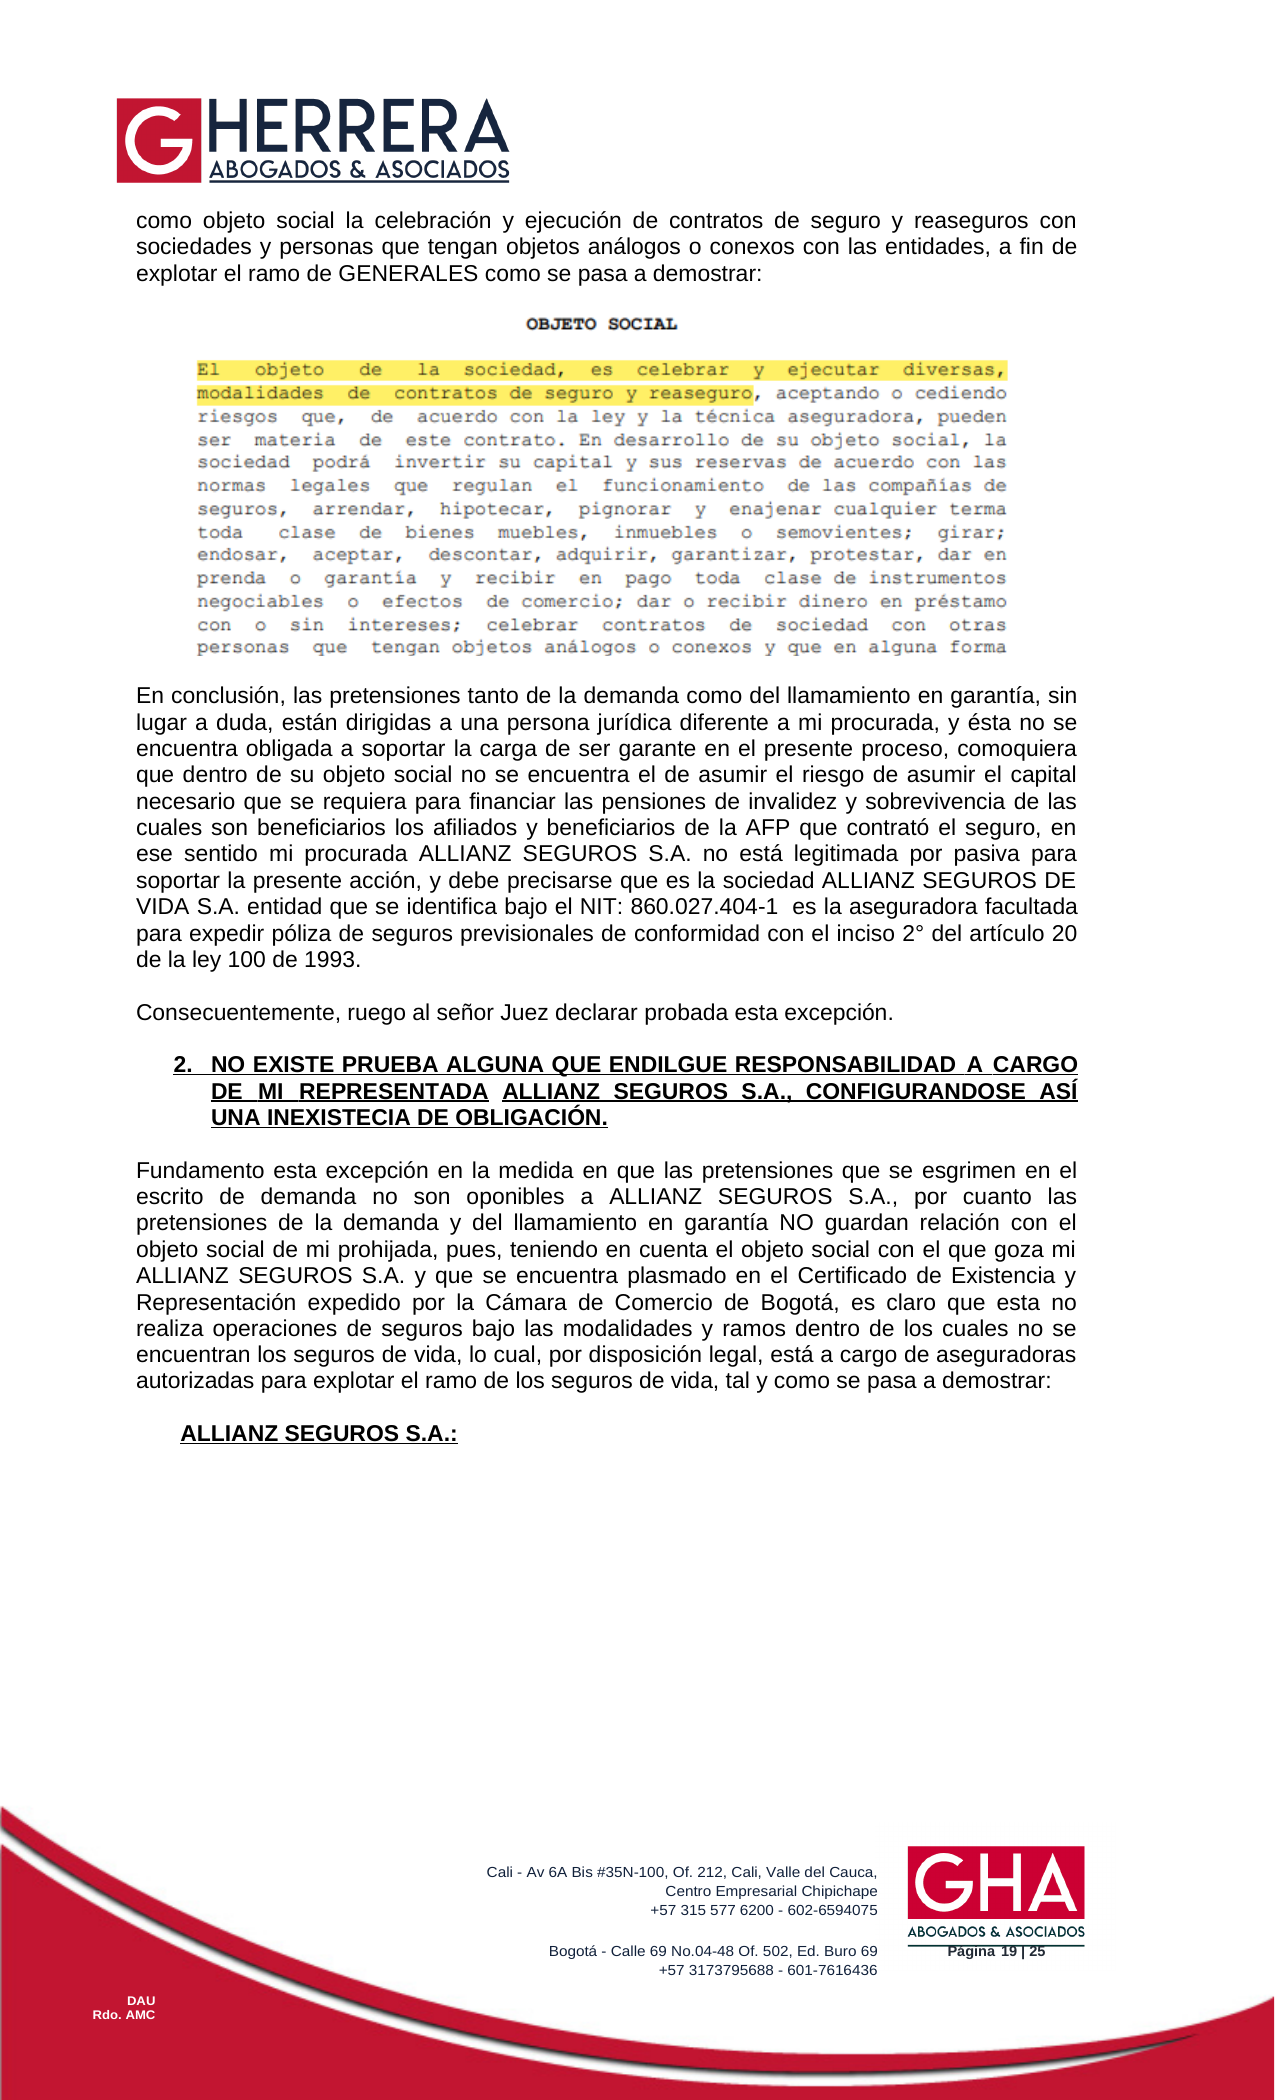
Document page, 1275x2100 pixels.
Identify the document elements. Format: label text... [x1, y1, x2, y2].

text Consecuentemente, ruego al señor Juez declarar probada esta excepción. [136, 998, 1078, 1025]
text En conclusión, las pretensiones tanto de la demanda como del llamamiento en garantía, sin lugar a duda, están dirigidas a una persona jurídica diferente a mi procurada, y ésta no se encuentra obligada a soportar la carga de ser garante en el presente proceso, comoquiera que dentro de su objeto social no se encuentra el de asumir el riesgo de asumir el capital necesario que se requiera para financiar las pensiones de invalidez y sobrevivencia de las cuales son beneficiarios los afiliados y beneficiarios de la AFP que contrató el seguro, en ese sentido mi procurada ALLIANZ SEGUROS S.A. no está legitimada por pasiva para soportar la presente acción, y debe precisarse que es la sociedad ALLIANZ SEGUROS DE VIDA S.A. entidad que se identifica bajo el NIT: 860.027.404-1 es la aseguradora facultada para expedir póliza de seguros previsionales de conformidad con el inciso 2° del artículo 20 de la ley 100 de 1993. [136, 682, 1078, 972]
picture [96, 75, 529, 206]
list ALLIANZ SEGUROS S.A.: [180, 1420, 1078, 1447]
list NO EXISTE PRUEBA ALGUNA QUE ENDILGUE RESPONSABILIDAD A CARGO DE MI REPRESENTADA ALLIANZ SEGUROS S.A., CONFIGURANDOSE ASÍ UNA INEXISTECIA DE OBLIGACIÓN. [173, 1051, 1078, 1074]
text Fundamento esta excepción en la medida en que las pretensiones que se esgrimen en el escrito de demanda no son oponibles a ALLIANZ SEGUROS S.A., por cuanto las pretensiones de la demanda y del llamamiento en garantía NO guardan relación con el objeto social de mi prohijada, pues, teniendo en cuenta el objeto social con el que goza mi ALLIANZ SEGUROS S.A. y que se encuentra plasmado en el Certificado de Existencia y Representación expedido por la Cámara de Comercio de Bogotá, es claro que esta no realiza operaciones de seguros bajo las modalidades y ramos dentro de los cuales no se encuentran los seguros de vida, lo cual, por disposición legal, está a cargo de aseguradoras autorizadas para explotar el ramo de los seguros de vida, tal y como se pasa a demostrar: [136, 1157, 1078, 1394]
picture [187, 312, 1027, 656]
list NO EXISTE PRUEBA ALGUNA QUE ENDILGUE RESPONSABILIDAD A CARGO DE MI REPRESENTADA ALLIANZ SEGUROS S.A., CONFIGURANDOSE ASÍ UNA INEXISTECIA DE OBLIGACIÓN. [173, 1075, 1078, 1130]
picture [0, 1793, 1275, 2100]
